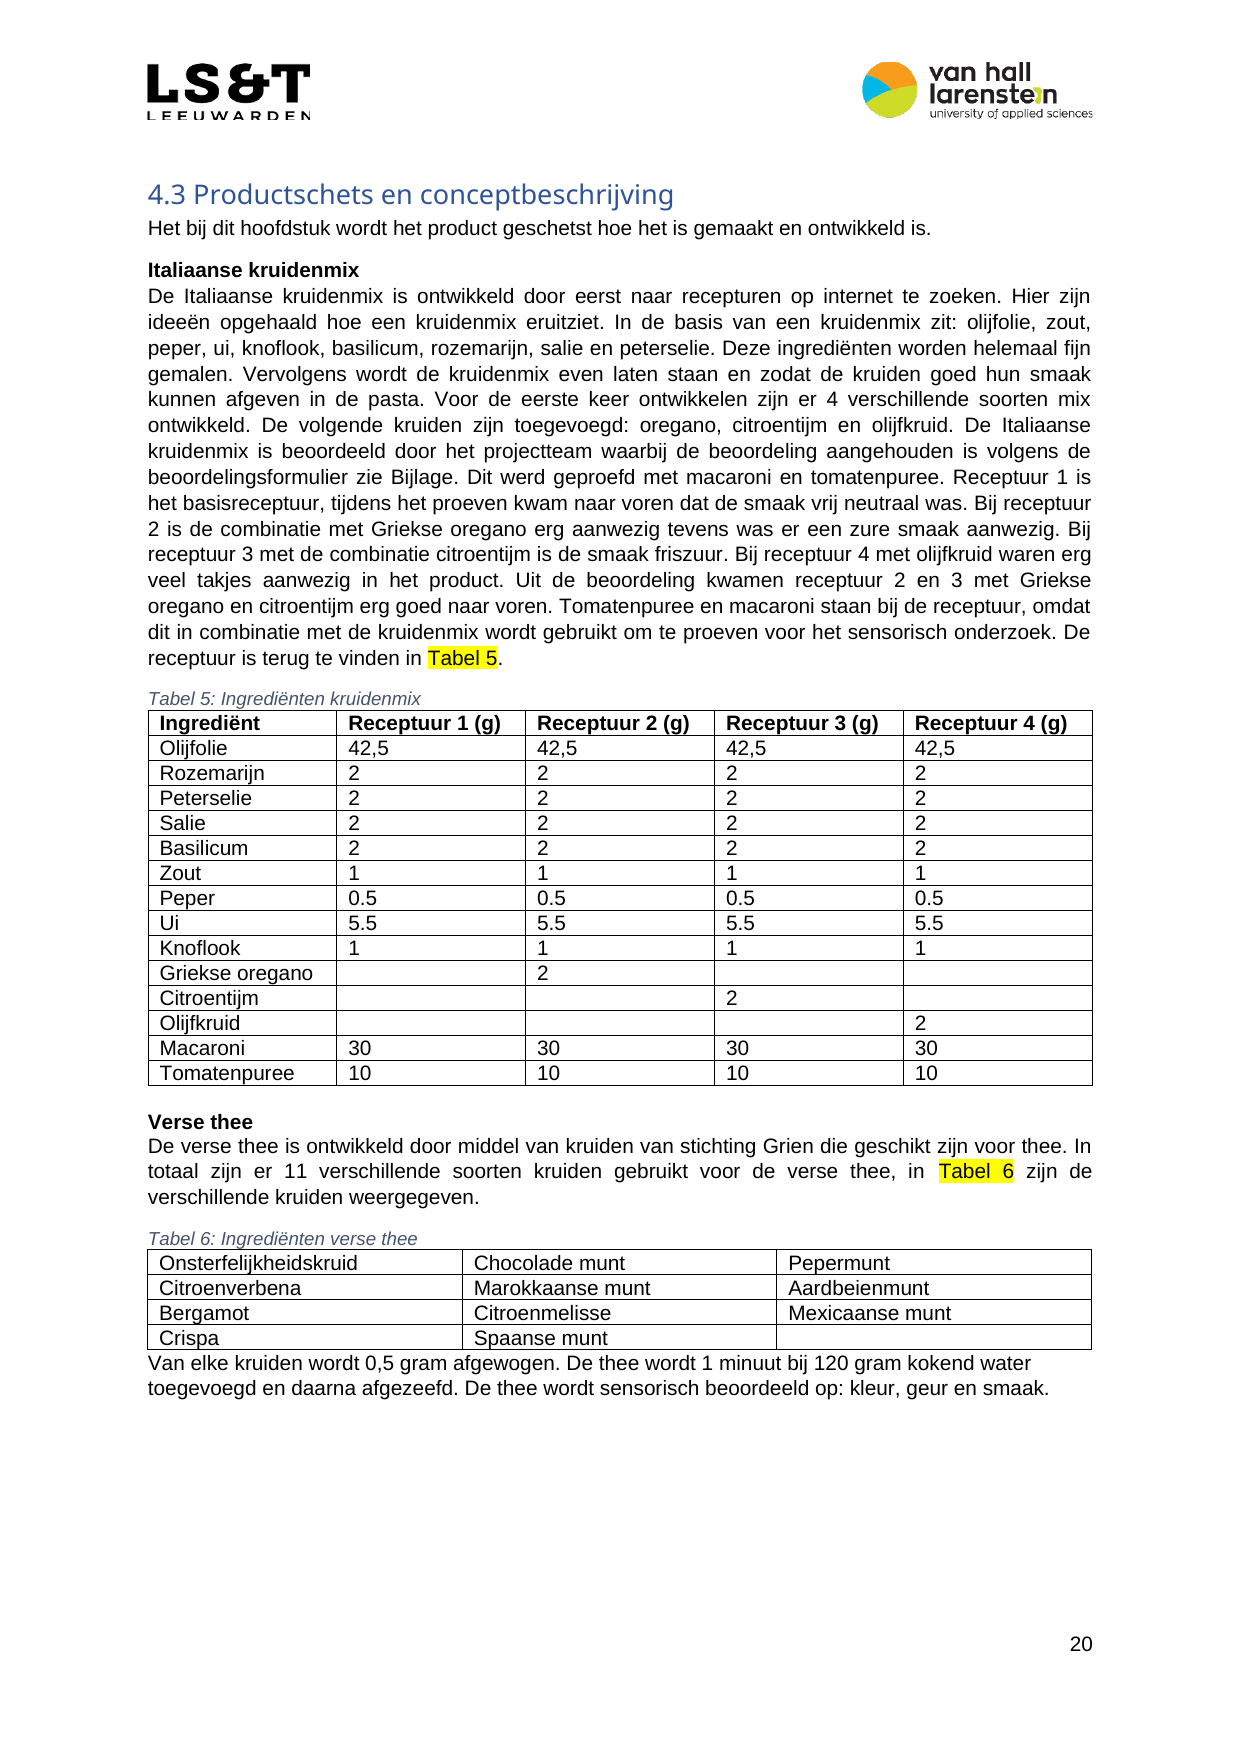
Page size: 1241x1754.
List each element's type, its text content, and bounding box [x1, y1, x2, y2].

table_cell 10 [904, 1061, 1092, 1084]
table_cell 1 [526, 861, 714, 884]
table_cell 2 [904, 811, 1092, 834]
table_cell Crispa [148, 1325, 462, 1349]
table_cell Peper [149, 886, 336, 909]
table_cell 2 [526, 836, 714, 859]
table_header Receptuur 3 (g) [715, 711, 903, 734]
table_cell Bergamot [148, 1300, 462, 1324]
table_cell [904, 986, 1092, 1009]
table_cell Ui [149, 911, 336, 934]
subtitle 4.3 Productschets en conceptbeschrijving [148, 176, 1093, 213]
table_cell 0.5 [715, 886, 903, 909]
table_cell 2 [904, 786, 1092, 809]
text Tabel 5: Ingrediënten kruidenmix [148, 688, 1093, 709]
table_cell Rozemarijn [149, 761, 336, 784]
picture [862, 62, 1093, 119]
table_header Receptuur 1 (g) [337, 711, 525, 734]
table_cell [526, 1011, 714, 1034]
table_cell Zout [149, 861, 336, 884]
table_cell 2 [904, 1011, 1092, 1034]
table_cell 2 [526, 961, 714, 984]
table_cell 2 [337, 761, 525, 784]
table_cell 2 [526, 761, 714, 784]
table_cell 2 [337, 811, 525, 834]
table_cell 30 [904, 1036, 1092, 1059]
table_cell 42,5 [526, 736, 714, 759]
table_cell 2 [904, 761, 1092, 784]
table_cell 5.5 [904, 911, 1092, 934]
table_cell 1 [715, 936, 903, 959]
table_cell 2 [526, 786, 714, 809]
table_cell 30 [337, 1036, 525, 1059]
table_cell Peterselie [149, 786, 336, 809]
table_cell Tomatenpuree [149, 1061, 336, 1084]
text Het bij dit hoofdstuk wordt het product geschetst hoe het is gemaakt en ontwikkeld is. [148, 216, 1093, 239]
table_cell 0.5 [904, 886, 1092, 909]
table_cell 2 [715, 761, 903, 784]
table_cell Citroenverbena [148, 1275, 462, 1299]
table_header Receptuur 2 (g) [526, 711, 714, 734]
table_header Pepermunt [777, 1250, 1091, 1274]
table_cell Macaroni [149, 1036, 336, 1059]
table_cell 42,5 [715, 736, 903, 759]
table_cell 2 [337, 786, 525, 809]
text Italiaanse kruidenmix De Italiaanse kruidenmix is ontwikkeld door eerst naar recepturen op internet te zoeken. Hier zijn ideeën opgehaald hoe een kruidenmix eruitziet. In de basis van een kruidenmix zit: olijfolie, zout, peper, ui, knoflook, basilicum, rozemarijn, salie en peterselie. Deze ingrediënten worden helemaal fijn gemalen. Vervolgens wordt de kruidenmix even laten staan en zodat de kruiden goed hun smaak kunnen afgeven in de pasta. Voor de eerste keer ontwikkelen zijn er 4 verschillende soorten mix ontwikkeld. De volgende kruiden zijn toegevoegd: oregano, citroentijm en olijfkruid. De Italiaanse kruidenmix is beoordeeld door het projectteam waarbij de beoordeling aangehouden is volgens de beoordelingsformulier zie Bijlage IV. Dit werd geproefd met macaroni en tomatenpuree. Receptuur 1 is het basisreceptuur, tijdens het proeven kwam naar voren dat de smaak vrij neutraal was. Bij receptuur 2 is de combinatie met Griekse oregano erg aanwezig tevens was er een zure smaak aanwezig. Bij receptuur 3 met de combinatie citroentijm is de smaak friszuur. Bij receptuur 4 met olijfkruid waren erg veel takjes aanwezig in het product. Uit de beoordeling kwamen receptuur 2 en 3 met Griekse oregano en citroentijm erg goed naar voren. Tomatenpuree en macaroni staan bij de receptuur, omdat dit in combinatie met de kruidenmix wordt gebruikt om te proeven voor het sensorisch onderzoek. De receptuur is terug te vinden in Tabel 5. [148, 258, 1093, 669]
table_cell 10 [337, 1061, 525, 1084]
table_cell [715, 961, 903, 984]
table_cell [337, 961, 525, 984]
table_header Ingrediënt [149, 711, 336, 734]
table_cell 2 [715, 836, 903, 859]
table_header Chocolade munt [463, 1250, 776, 1274]
text Tabel 6: Ingrediënten verse thee [148, 1228, 1093, 1249]
table_cell Marokkaanse munt [463, 1275, 776, 1299]
table_cell 2 [337, 836, 525, 859]
table_cell Basilicum [149, 836, 336, 859]
table_cell 2 [715, 811, 903, 834]
table_cell Aardbeienmunt [777, 1275, 1091, 1299]
table_cell 2 [526, 811, 714, 834]
table_cell 5.5 [337, 911, 525, 934]
text Verse thee [148, 1109, 1093, 1133]
table_cell 42,5 [904, 736, 1092, 759]
table_cell 1 [715, 861, 903, 884]
table_cell Spaanse munt [463, 1325, 776, 1349]
table_cell [337, 986, 525, 1009]
table_cell Citroenmelisse [463, 1300, 776, 1324]
table_cell [715, 1011, 903, 1034]
table_cell [904, 961, 1092, 984]
text De verse thee is ontwikkeld door middel van kruiden van stichting Grien die geschikt zijn voor thee. In totaal zijn er 11 verschillende soorten kruiden gebruikt voor de verse thee, in Tabel 6 zijn de verschillende kruiden weergegeven. [148, 1133, 1093, 1209]
table_cell Citroentijm [149, 986, 336, 1009]
table_cell 0.5 [526, 886, 714, 909]
text Van elke kruiden wordt 0,5 gram afgewogen. De thee wordt 1 minuut bij 120 gram kokend water toegevoegd en daarna afgezeefd. De thee wordt sensorisch beoordeeld op: kleur, geur en smaak. [148, 1350, 1093, 1400]
table_cell 30 [526, 1036, 714, 1059]
table_header Receptuur 4 (g) [904, 711, 1092, 734]
table_cell 1 [337, 861, 525, 884]
table_cell Olijfolie [149, 736, 336, 759]
table_header Onsterfelijkheidskruid [148, 1250, 462, 1274]
table_cell 1 [904, 861, 1092, 884]
table_cell Olijfkruid [149, 1011, 336, 1034]
table_cell [526, 986, 714, 1009]
table_cell 0.5 [337, 886, 525, 909]
table_cell 2 [715, 986, 903, 1009]
table_cell 10 [715, 1061, 903, 1084]
table_cell Knoflook [149, 936, 336, 959]
table_cell 10 [526, 1061, 714, 1084]
table_cell 2 [904, 836, 1092, 859]
table_cell 42,5 [337, 736, 525, 759]
table_cell 5.5 [715, 911, 903, 934]
table_cell 1 [526, 936, 714, 959]
table_cell Griekse oregano [149, 961, 336, 984]
table_cell 30 [715, 1036, 903, 1059]
table_cell Salie [149, 811, 336, 834]
table_cell 1 [337, 936, 525, 959]
table_cell Mexicaanse munt [777, 1300, 1091, 1324]
table_cell [337, 1011, 525, 1034]
table_cell [777, 1325, 1091, 1349]
picture [147, 63, 310, 120]
table_cell 1 [904, 936, 1092, 959]
table_cell 5.5 [526, 911, 714, 934]
table_cell 2 [715, 786, 903, 809]
